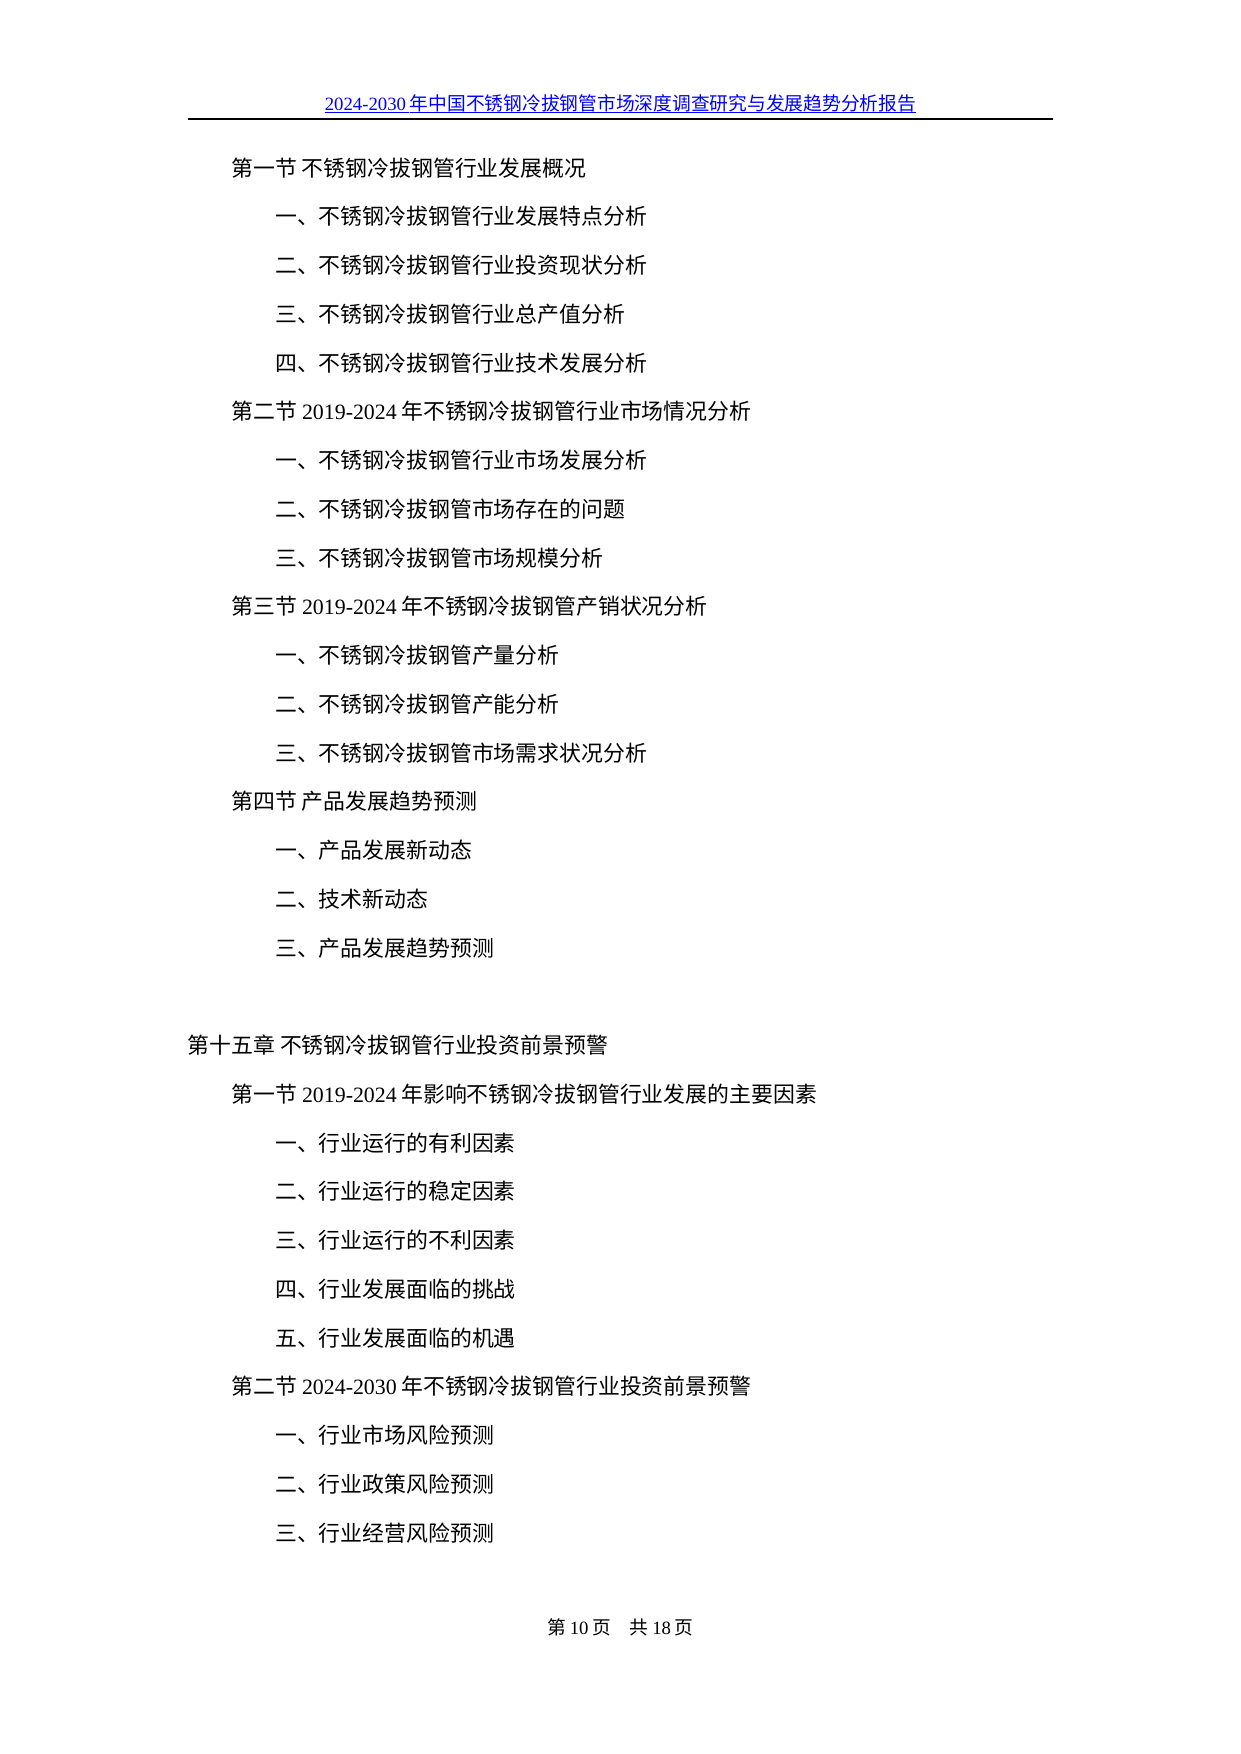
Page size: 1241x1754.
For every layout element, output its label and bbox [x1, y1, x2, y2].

text [187, 150, 1053, 1548]
